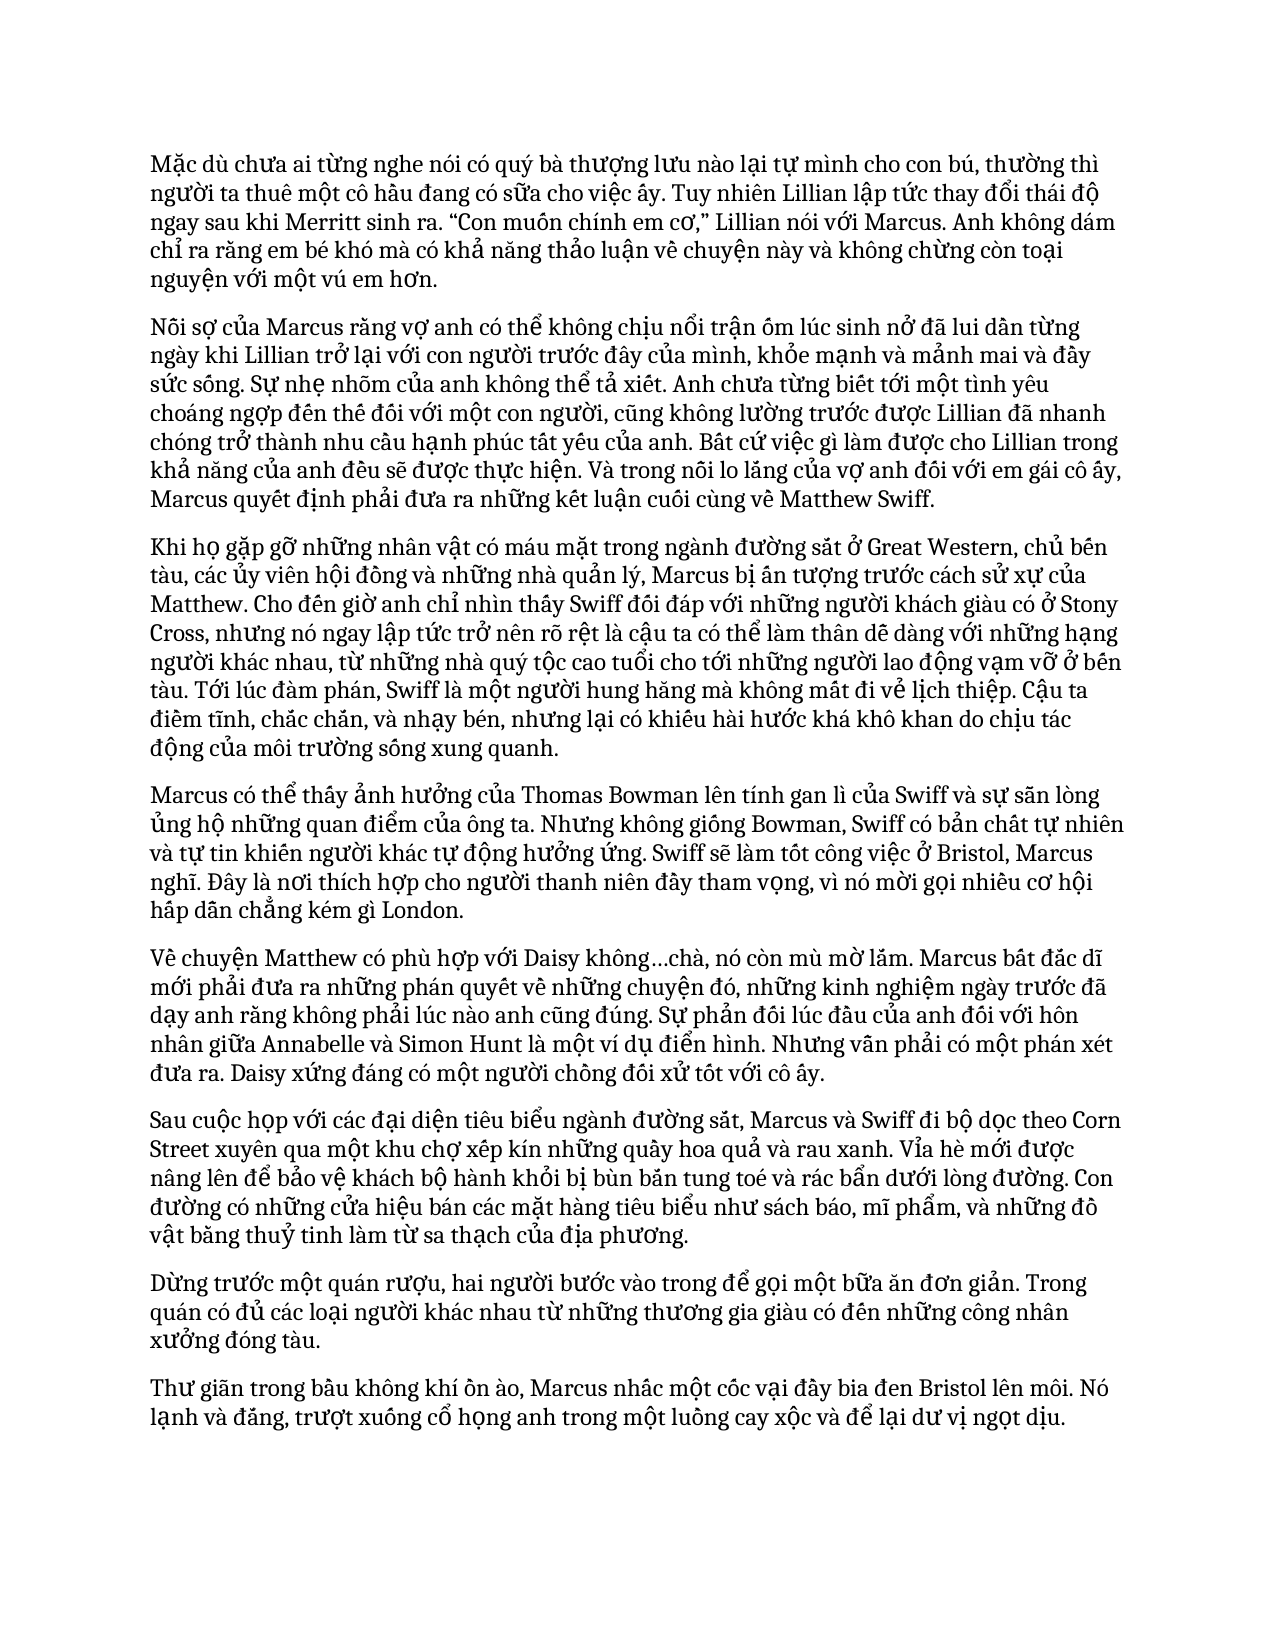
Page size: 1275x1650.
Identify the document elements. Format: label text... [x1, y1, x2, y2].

text Sau cuộc họp với các đại diện tiêu biểu ngành đường sắt, Marcus và Swiff đi bộ dọc theo Corn Street xuyên qua một khu chợ xếp kín những quầy hoa quả và rau xanh. Vỉa hè mới được nâng lên để bảo vệ khách bộ hành khỏi bị bùn bắn tung toé và rác bẩn dưới lòng đường. Con đường có những cửa hiệu bán các mặt hàng tiêu biểu như sách báo, mĩ phẩm, và những đồ vật bằng thuỷ tinh làm từ sa thạch của địa phương. [150, 1106, 1125, 1250]
text Về chuyện Matthew có phù hợp với Daisy không…chà, nó còn mù mờ lắm. Marcus bất đắc dĩ mới phải đưa ra những phán quyết về những chuyện đó, những kinh nghiệm ngày trước đã dạy anh rằng không phải lúc nào anh cũng đúng. Sự phản đối lúc đầu của anh đối với hôn nhân giữa Annabelle và Simon Hunt là một ví dụ điển hình. Nhưng vẫn phải có một phán xét đưa ra. Daisy xứng đáng có một người chồng đối xử tốt với cô ấy. [150, 944, 1125, 1087]
text Khi họ gặp gỡ những nhân vật có máu mặt trong ngành đường sắt ở Great Western, chủ bến tàu, các ủy viên hội đồng và những nhà quản lý, Marcus bị ấn tượng trước cách sử xự của Matthew. Cho đến giờ anh chỉ nhìn thấy Swiff đối đáp với những người khách giàu có ở Stony Cross, nhưng nó ngay lập tức trở nên rõ rệt là cậu ta có thể làm thân dễ dàng với những hạng người khác nhau, từ những nhà quý tộc cao tuổi cho tới những người lao động vạm vỡ ở bến tàu. Tới lúc đàm phán, Swiff là một người hung hăng mà không mất đi vẻ lịch thiệp. Cậu ta điềm tĩnh, chắc chắn, và nhạy bén, nhưng lại có khiếu hài hước khá khô khan do chịu tác động của môi trường sống xung quanh. [150, 532, 1125, 762]
text Thư giãn trong bầu không khí ồn ào, Marcus nhấc một cốc vại đầy bia đen Bristol lên môi. Nó lạnh và đắng, trượt xuống cổ họng anh trong một luồng cay xộc và để lại dư vị ngọt dịu. [150, 1374, 1125, 1431]
text Marcus có thể thấy ảnh hưởng của Thomas Bowman lên tính gan lì của Swiff và sự sẵn lòng ủng hộ những quan điểm của ông ta. Nhưng không giống Bowman, Swiff có bản chất tự nhiên và tự tin khiến người khác tự động hưởng ứng. Swiff sẽ làm tốt công việc ở Bristol, Marcus nghĩ. Đây là nơi thích hợp cho người thanh niên đầy tham vọng, vì nó mời gọi nhiều cơ hội hấp dẫn chẳng kém gì London. [150, 781, 1125, 925]
text Mặc dù chưa ai từng nghe nói có quý bà thượng lưu nào lại tự mình cho con bú, thường thì người ta thuê một cô hầu đang có sữa cho việc ấy. Tuy nhiên Lillian lập tức thay đổi thái độ ngay sau khi Merritt sinh ra. “Con muốn chính em cơ,” Lillian nói với Marcus. Anh không dám chỉ ra rằng em bé khó mà có khả năng thảo luận về chuyện này và không chừng còn toại nguyện với một vú em hơn. [150, 150, 1125, 294]
text Dừng trước một quán rượu, hai người bước vào trong để gọi một bữa ăn đơn giản. Trong quán có đủ các loại người khác nhau từ những thương gia giàu có đến những công nhân xưởng đóng tàu. [150, 1269, 1125, 1355]
text Nỗi sợ của Marcus rằng vợ anh có thể không chịu nổi trận ốm lúc sinh nở đã lui dần từng ngày khi Lillian trở lại với con người trước đây của mình, khỏe mạnh và mảnh mai và đầy sức sống. Sự nhẹ nhõm của anh không thể tả xiết. Anh chưa từng biết tới một tình yêu choáng ngợp đến thế đối với một con người, cũng không lường trước được Lillian đã nhanh chóng trở thành nhu cầu hạnh phúc tất yếu của anh. Bất cứ việc gì làm được cho Lillian trong khả năng của anh đều sẽ được thực hiện. Và trong nỗi lo lắng của vợ anh đối với em gái cô ấy, Marcus quyết định phải đưa ra những kết luận cuối cùng về Matthew Swiff. [150, 312, 1125, 514]
